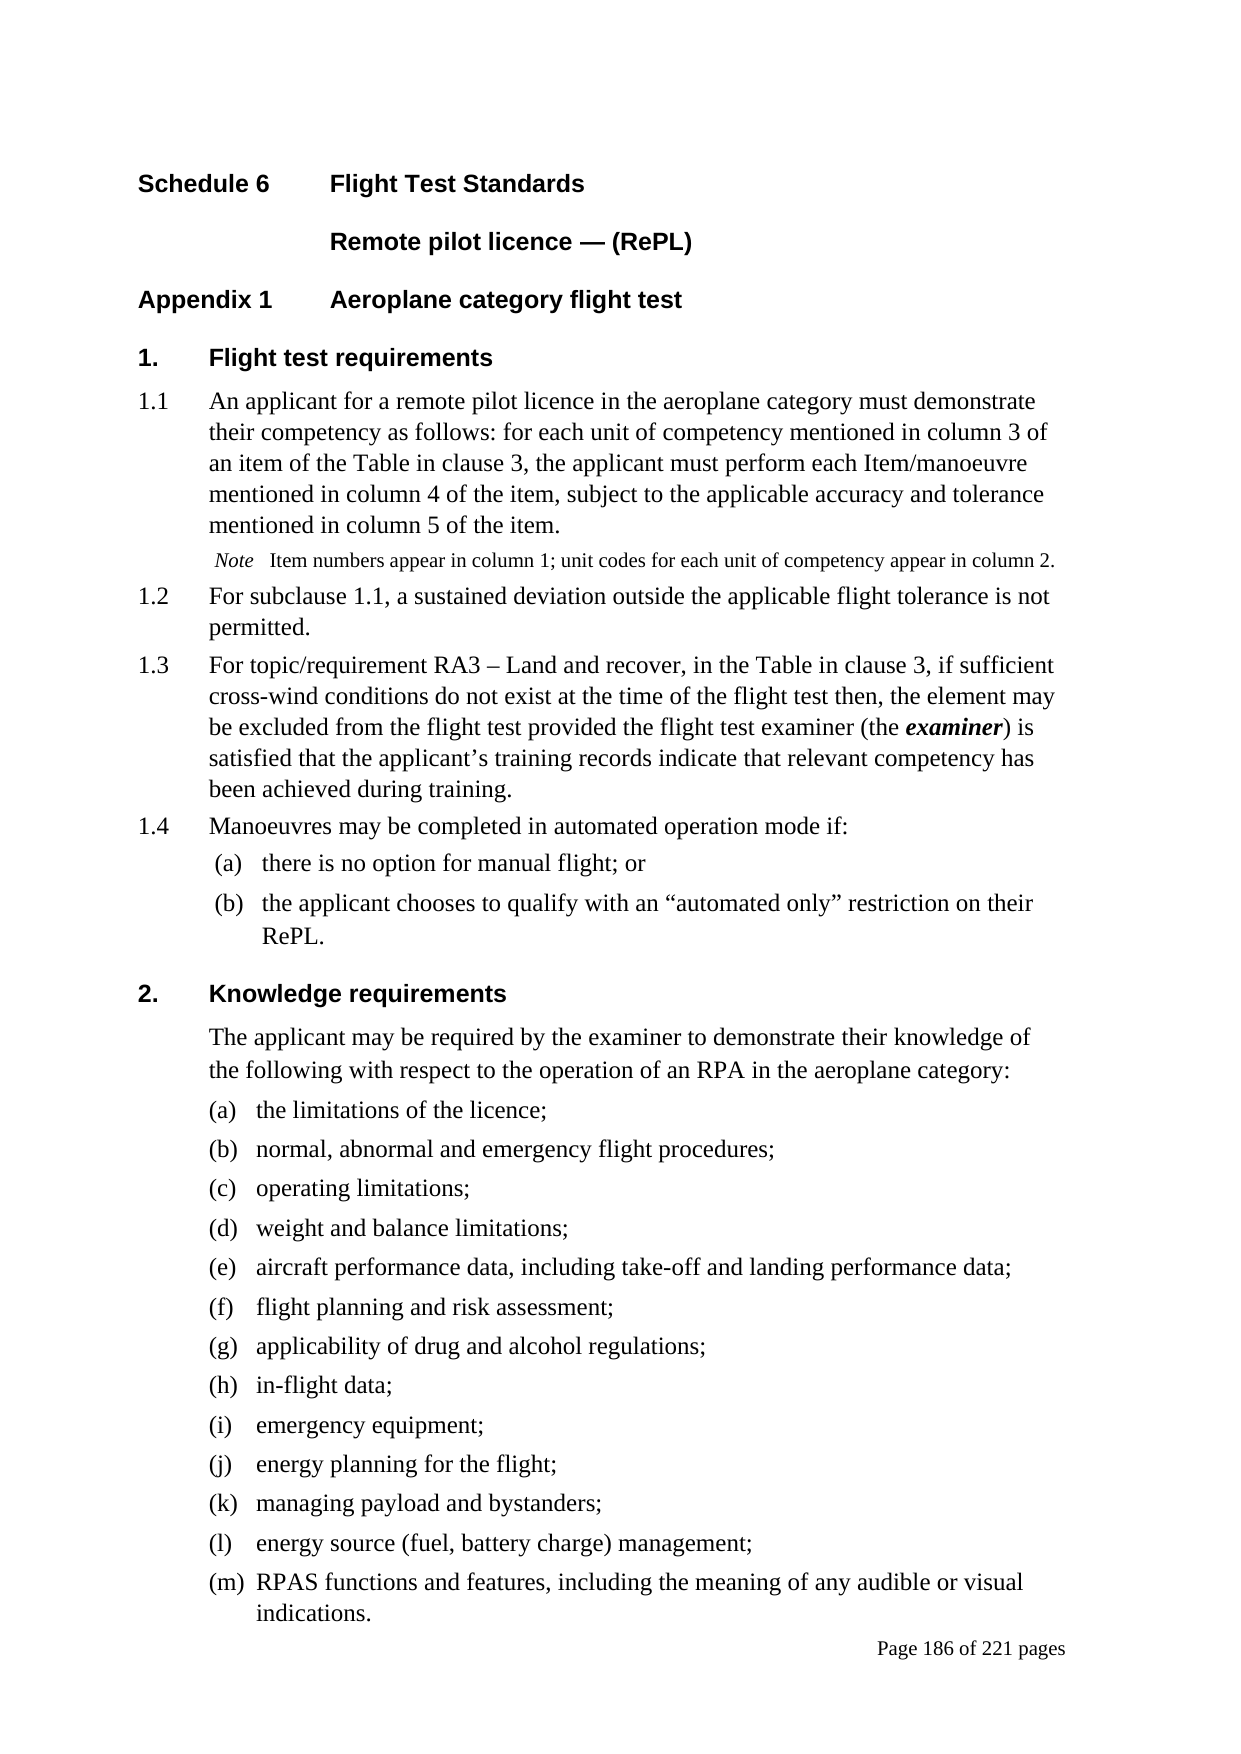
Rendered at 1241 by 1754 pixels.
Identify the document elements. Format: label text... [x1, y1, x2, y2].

list For subclause 1.1, a sustained deviation outside the applicable flight tolerance is not permitted. [138, 581, 1065, 641]
subtitle Knowledge requirements [138, 979, 1065, 1008]
list energy planning for the flight; [208, 1449, 1065, 1478]
list the applicant chooses to qualify with an “automated only” restriction on their RePL. [214, 888, 1065, 949]
list managing payload and bystanders; [208, 1488, 1065, 1517]
text The applicant may be required by the examiner to demonstrate their knowledge of the following with respect to the operation of an RPA in the aeroplane category: [208, 1022, 1065, 1084]
list operating limitations; [208, 1173, 1065, 1202]
list applicability of drug and alcohol regulations; [208, 1331, 1065, 1360]
subtitle Flight test requirements [138, 343, 1065, 371]
list An applicant for a remote pilot licence in the aeroplane category must demonstrate their competency as follows: for each unit of competency mentioned in column 3 of an item of the Table in clause 3, the applicant must perform each Item/manoeuvre mentioned in column 4 of the item, subject to the applicable accuracy and tolerance mentioned in column 5 of the item. [138, 386, 1065, 539]
list in-flight data; [208, 1370, 1065, 1399]
list normal, abnormal and emergency flight procedures; [208, 1134, 1065, 1163]
list the limitations of the licence; [208, 1095, 1065, 1123]
list emergency equipment; [208, 1410, 1065, 1438]
list aircraft performance data, including take-off and landing performance data; [208, 1252, 1065, 1281]
list flight planning and risk assessment; [208, 1292, 1065, 1320]
list Manoeuvres may be completed in automated operation mode if: [138, 811, 1065, 840]
list RPAS functions and features, including the meaning of any audible or visual indications. [208, 1567, 1065, 1627]
subtitle Schedule 6 Flight Test Standards [138, 168, 1065, 197]
subtitle Remote pilot licence — (RePL) [138, 227, 1065, 255]
list For topic/requirement RA3 – Land and recover, in the Table in clause 3, if sufficient cross-wind conditions do not exist at the time of the flight test then, the element may be excluded from the flight test provided the flight test examiner (the examiner) is satisfied that the applicant’s training records indicate that relevant competency has been achieved during training. [138, 650, 1065, 803]
list Note Item numbers appear in column 1; unit codes for each unit of competency appear in column 2. [208, 548, 1065, 572]
subtitle Appendix 1 Aeroplane category flight test [138, 284, 1065, 313]
list there is no option for manual flight; or [214, 848, 1065, 877]
list energy source (fuel, battery charge) management; [208, 1528, 1065, 1557]
list weight and balance limitations; [208, 1213, 1065, 1242]
